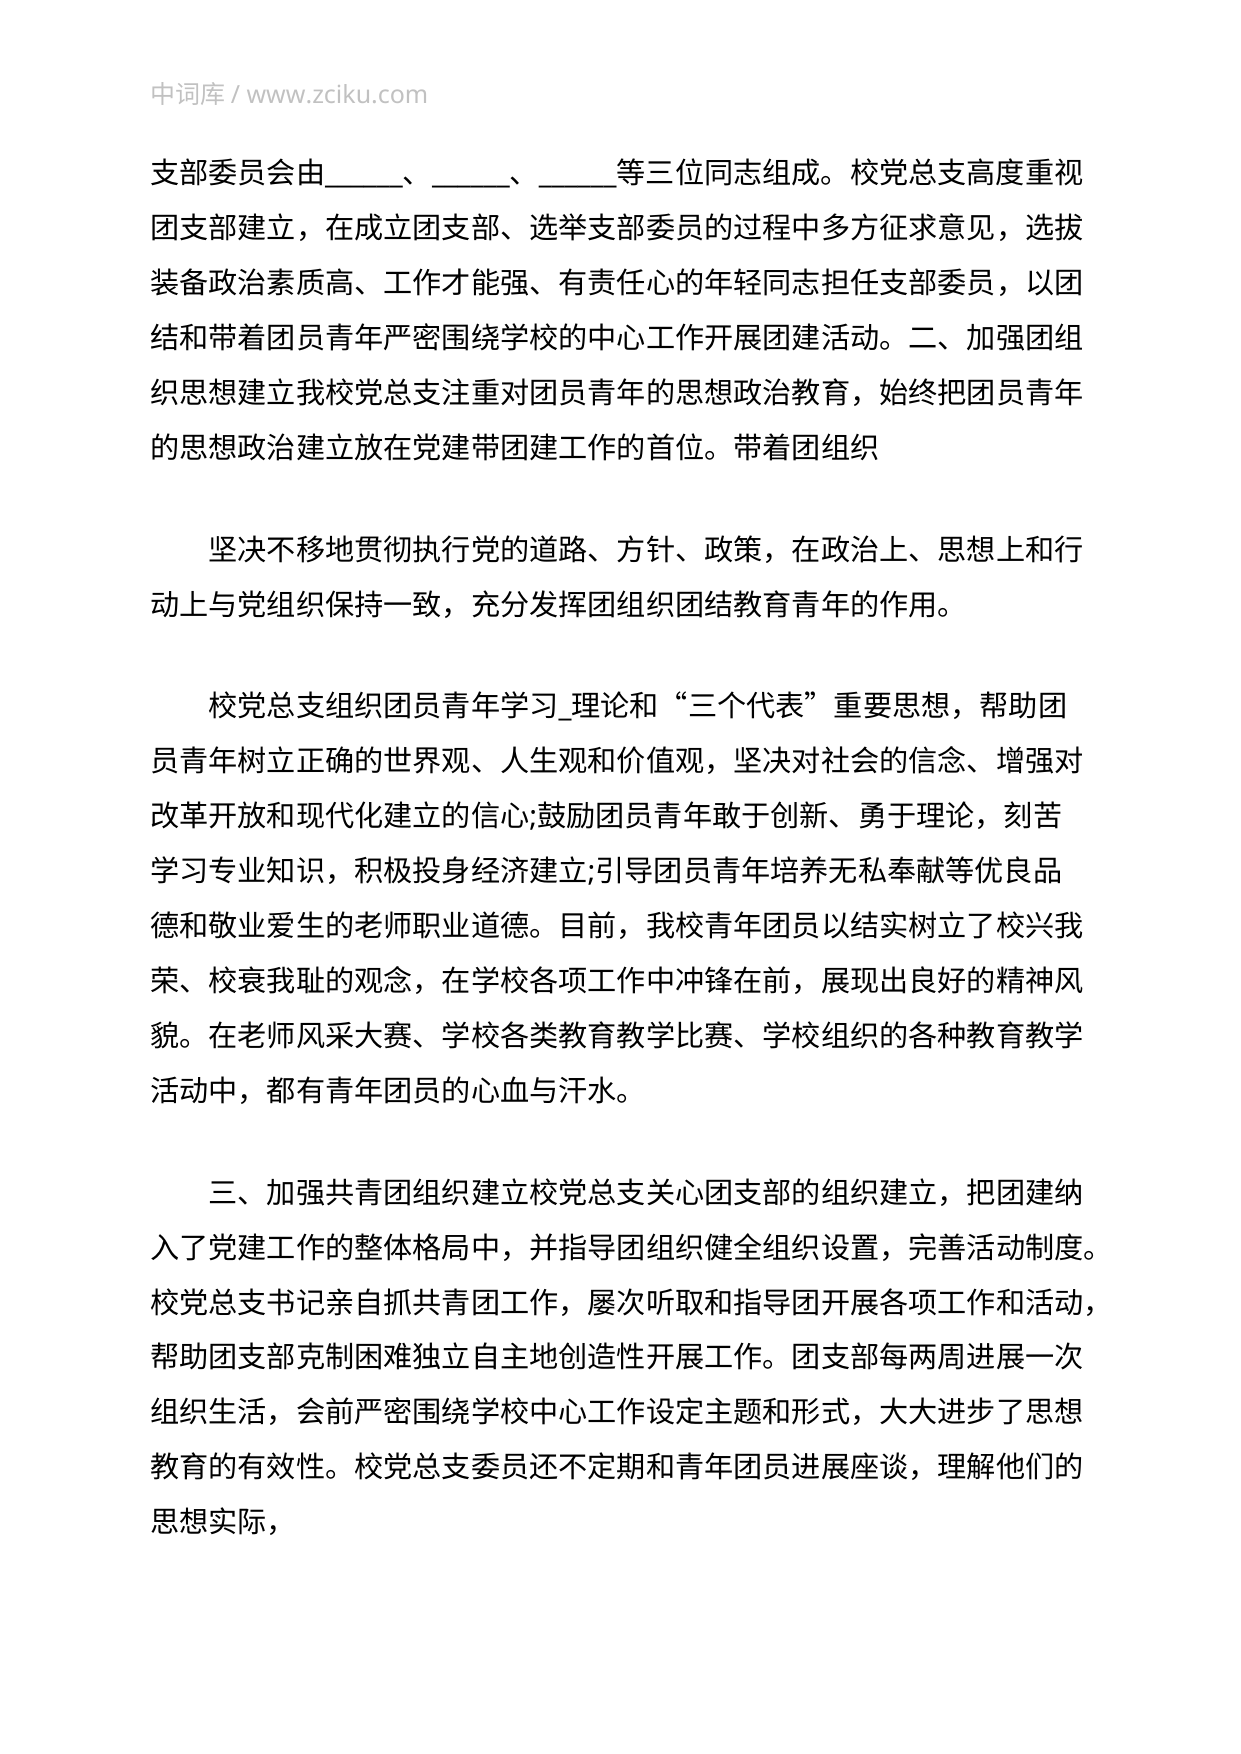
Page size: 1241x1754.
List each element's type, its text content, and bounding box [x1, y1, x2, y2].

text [150, 150, 1090, 467]
text 坚决不移地贯彻执行党的道路、方针、政策，在政治上、思想上和行动上与党组织保持一致，充分发挥团组织团结教育青年的作用。 [150, 526, 1090, 623]
text 校党总支组织团员青年学习_理论和“三个代表”重要思想，帮助团员青年树立正确的世界观、人生观和价值观，坚决对社会的信念、增强对改革开放和现代化建立的信心;鼓励团员青年敢于创新、勇于理论，刻苦学习专业知识，积极投身经济建立;引导团员青年培养无私奉献等优良品德和敬业爱生的老师职业道德。目前，我校青年团员以结实树立了校兴我荣、校衰我耻的观念，在学校各项工作中冲锋在前，展现出良好的精神风貌。在老师风采大赛、学校各类教育教学比赛、学校组织的各种教育教学活动中，都有青年团员的心血与汗水。 [150, 683, 1090, 1110]
text 三、加强共青团组织建立校党总支关心团支部的组织建立，把团建纳入了党建工作的整体格局中，并指导团组织健全组织设置，完善活动制度。校党总支书记亲自抓共青团工作，屡次听取和指导团开展各项工作和活动，帮助团支部克制困难独立自主地创造性开展工作。团支部每两周进展一次组织生活，会前严密围绕学校中心工作设定主题和形式，大大进步了思想教育的有效性。校党总支委员还不定期和青年团员进展座谈，理解他们的思想实际， [150, 1169, 1090, 1541]
